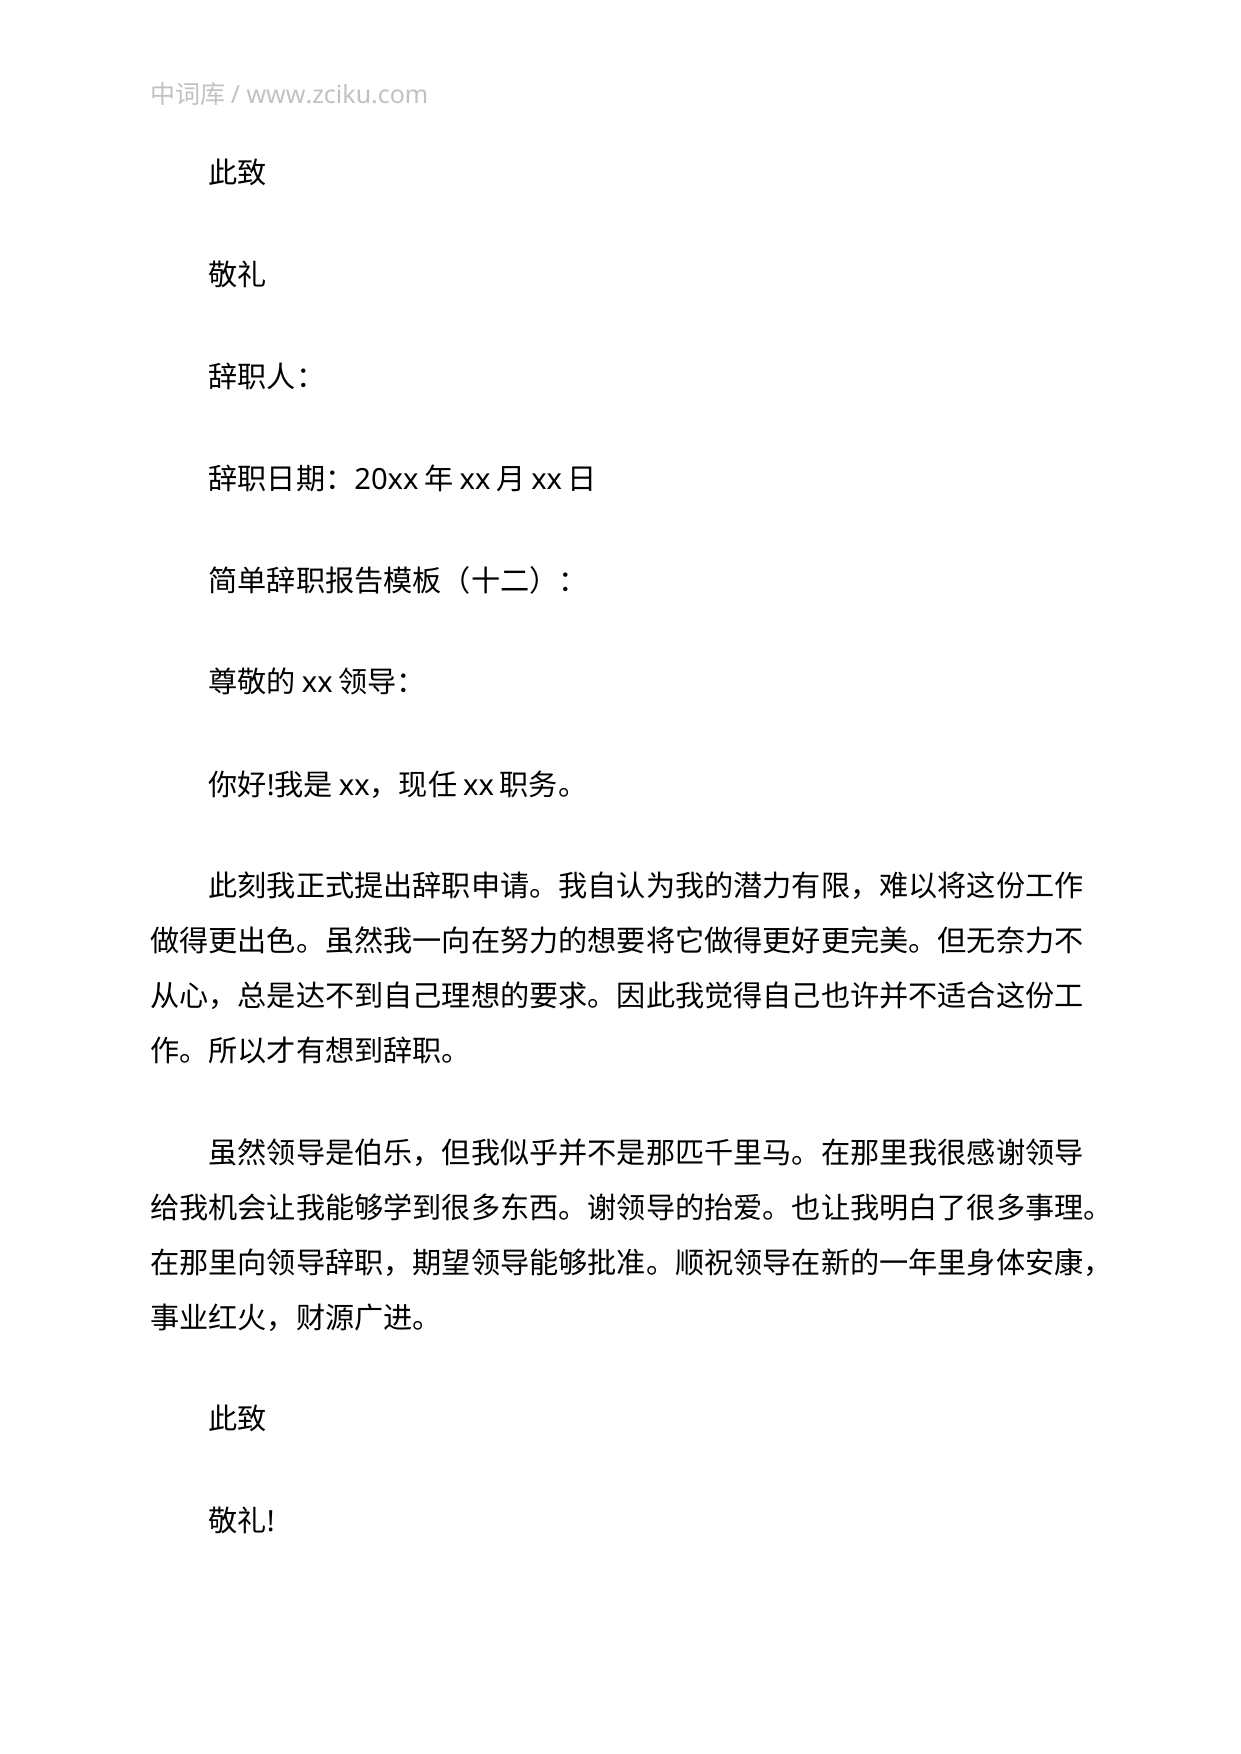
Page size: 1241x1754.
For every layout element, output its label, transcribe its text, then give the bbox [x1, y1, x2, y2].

text 敬礼 [150, 252, 1090, 294]
text 尊敬的xx领导： [150, 659, 1090, 701]
text 此致 [150, 1396, 1090, 1438]
text 简单辞职报告模板（十二）： [150, 557, 1090, 599]
text 此致 [150, 150, 1090, 192]
text 辞职日期：20xx年xx月xx日 [150, 455, 1090, 498]
text 虽然领导是伯乐，但我似乎并不是那匹千里马。在那里我很感谢领导给我机会让我能够学到很多东西。谢领导的抬爱。也让我明白了很多事理。在那里向领导辞职，期望领导能够批准。顺祝领导在新的一年里身体安康，事业红火，财源广进。 [150, 1129, 1090, 1336]
text 辞职人： [150, 353, 1090, 396]
text 敬礼! [150, 1498, 1090, 1540]
text 此刻我正式提出辞职申请。我自认为我的潜力有限，难以将这份工作做得更出色。虽然我一向在努力的想要将它做得更好更完美。但无奈力不从心，总是达不到自己理想的要求。因此我觉得自己也许并不适合这份工作。所以才有想到辞职。 [150, 863, 1090, 1070]
text 你好!我是xx，现任xx职务。 [150, 761, 1090, 803]
